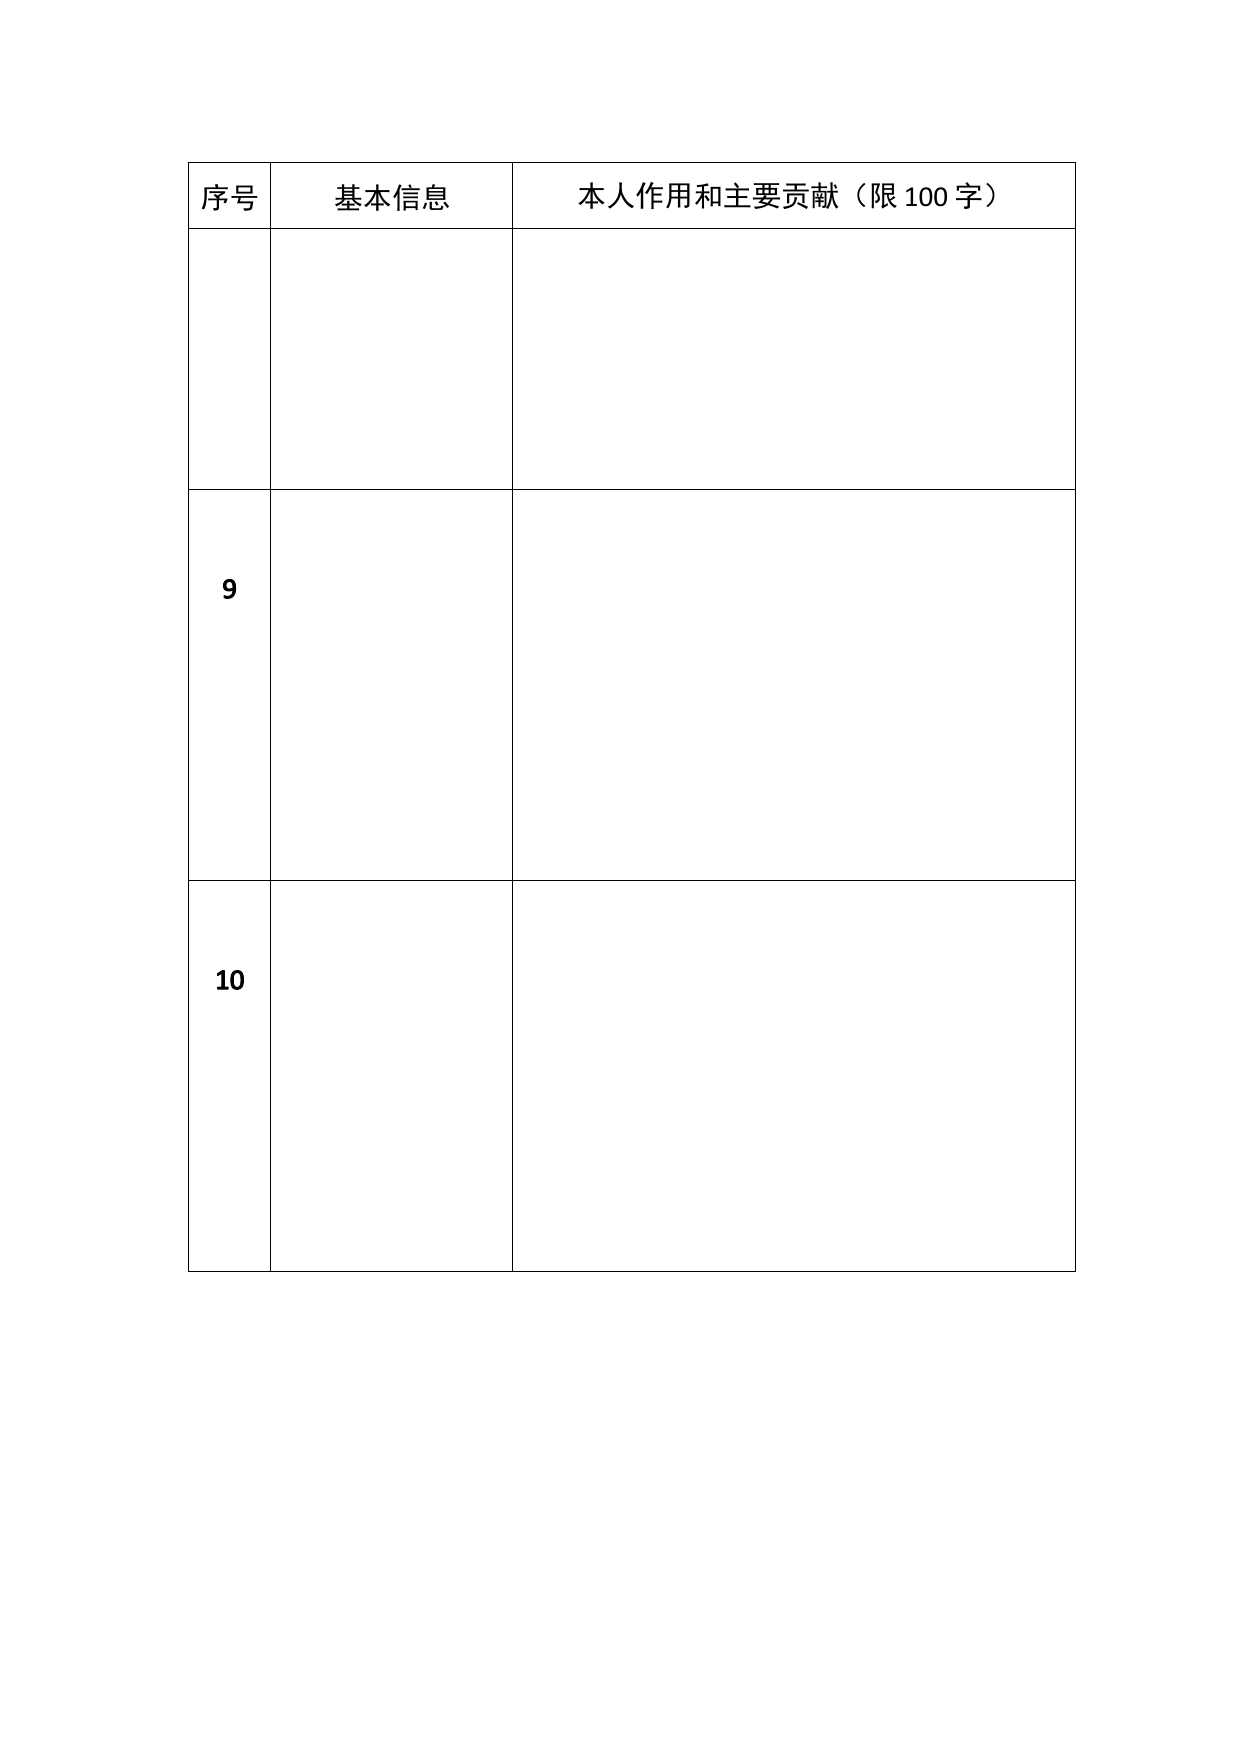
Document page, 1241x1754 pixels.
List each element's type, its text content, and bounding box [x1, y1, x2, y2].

table_cell [271, 490, 512, 880]
table_cell [271, 229, 512, 489]
table_cell 9 [189, 490, 270, 880]
table_header 序号 [189, 163, 270, 228]
table_cell [513, 490, 1075, 880]
table_cell [513, 229, 1075, 489]
table_header 本人作用和主要贡献（限100字） [513, 163, 1075, 228]
table_cell [271, 881, 512, 1271]
table_cell [513, 881, 1075, 1271]
table_cell 8 [189, 229, 270, 489]
table_cell 10 [189, 881, 270, 1271]
table_header 基本信息 [271, 163, 512, 228]
